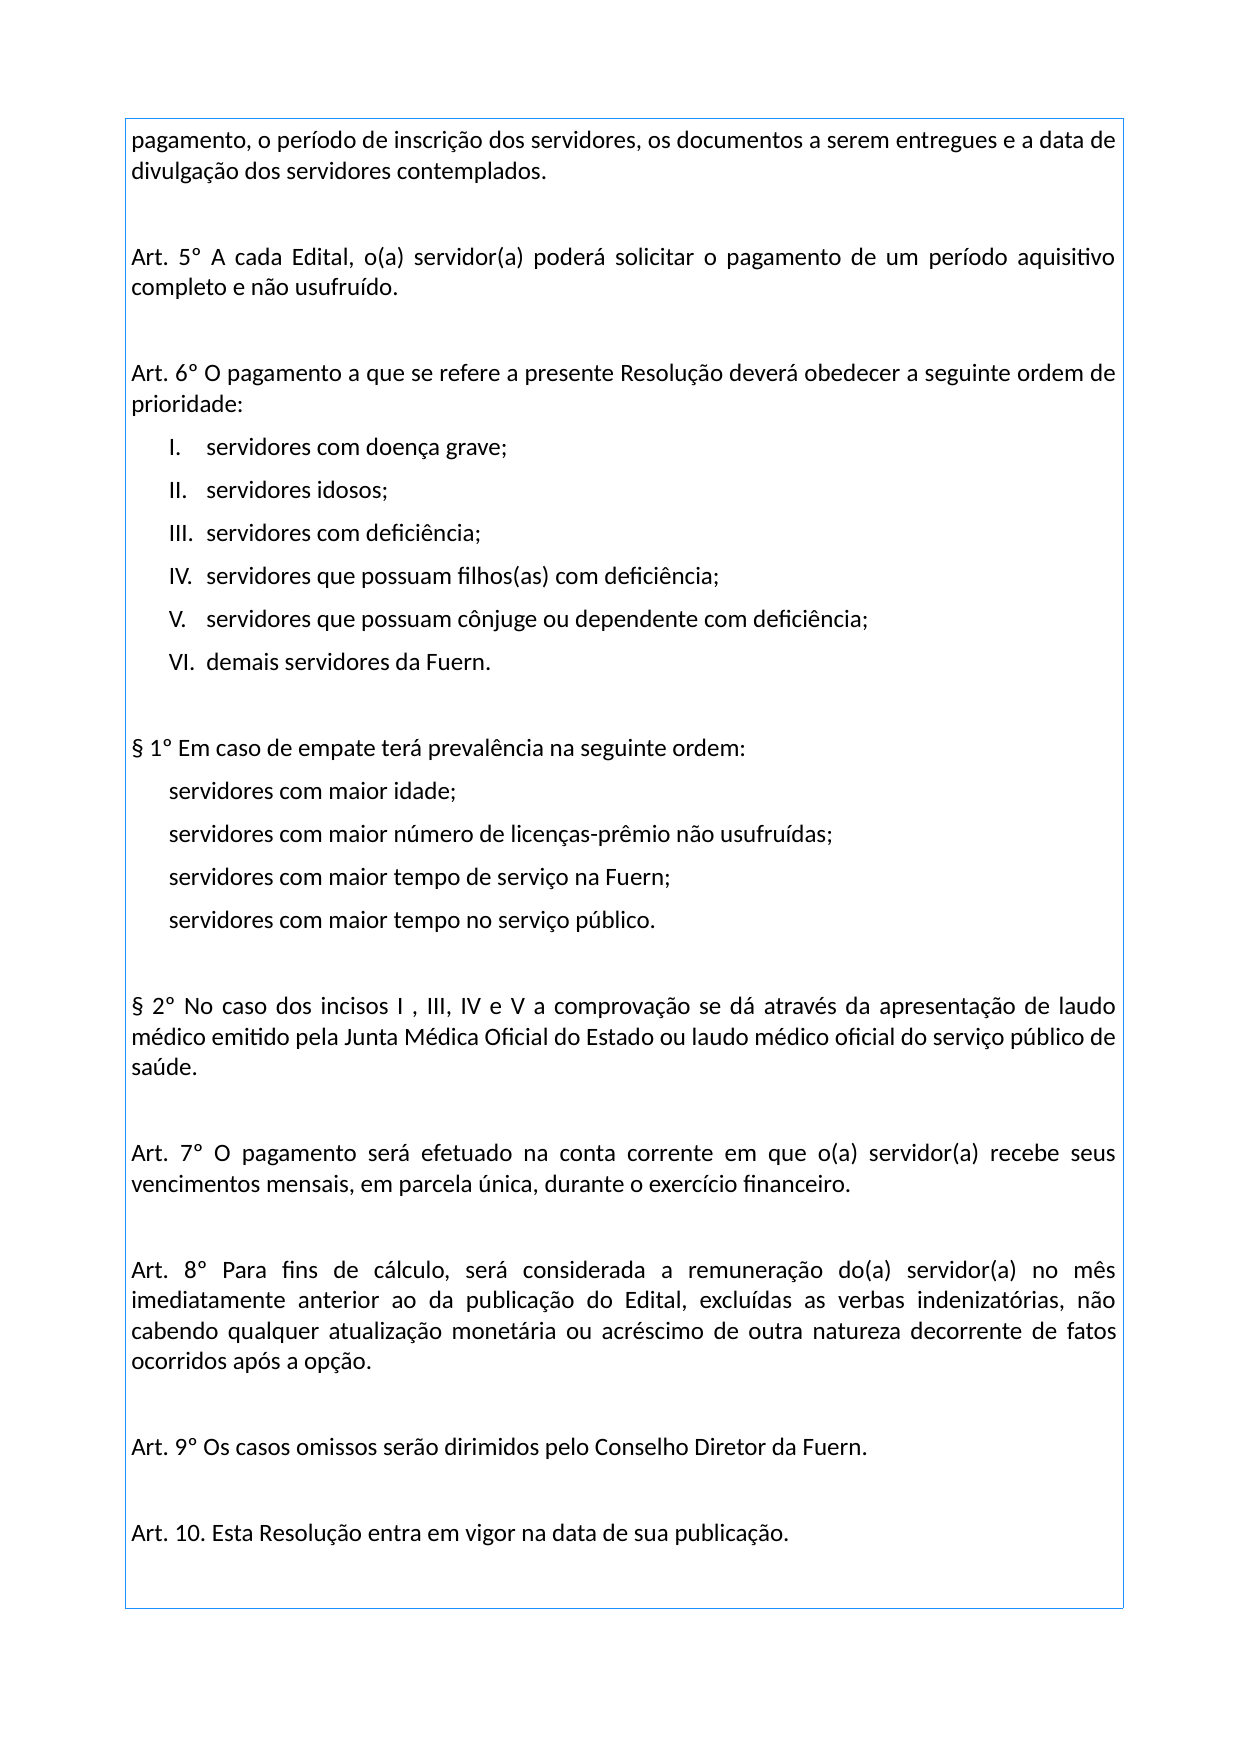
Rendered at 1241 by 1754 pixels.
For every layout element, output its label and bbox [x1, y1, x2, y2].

table_cell [126, 119, 1123, 1608]
